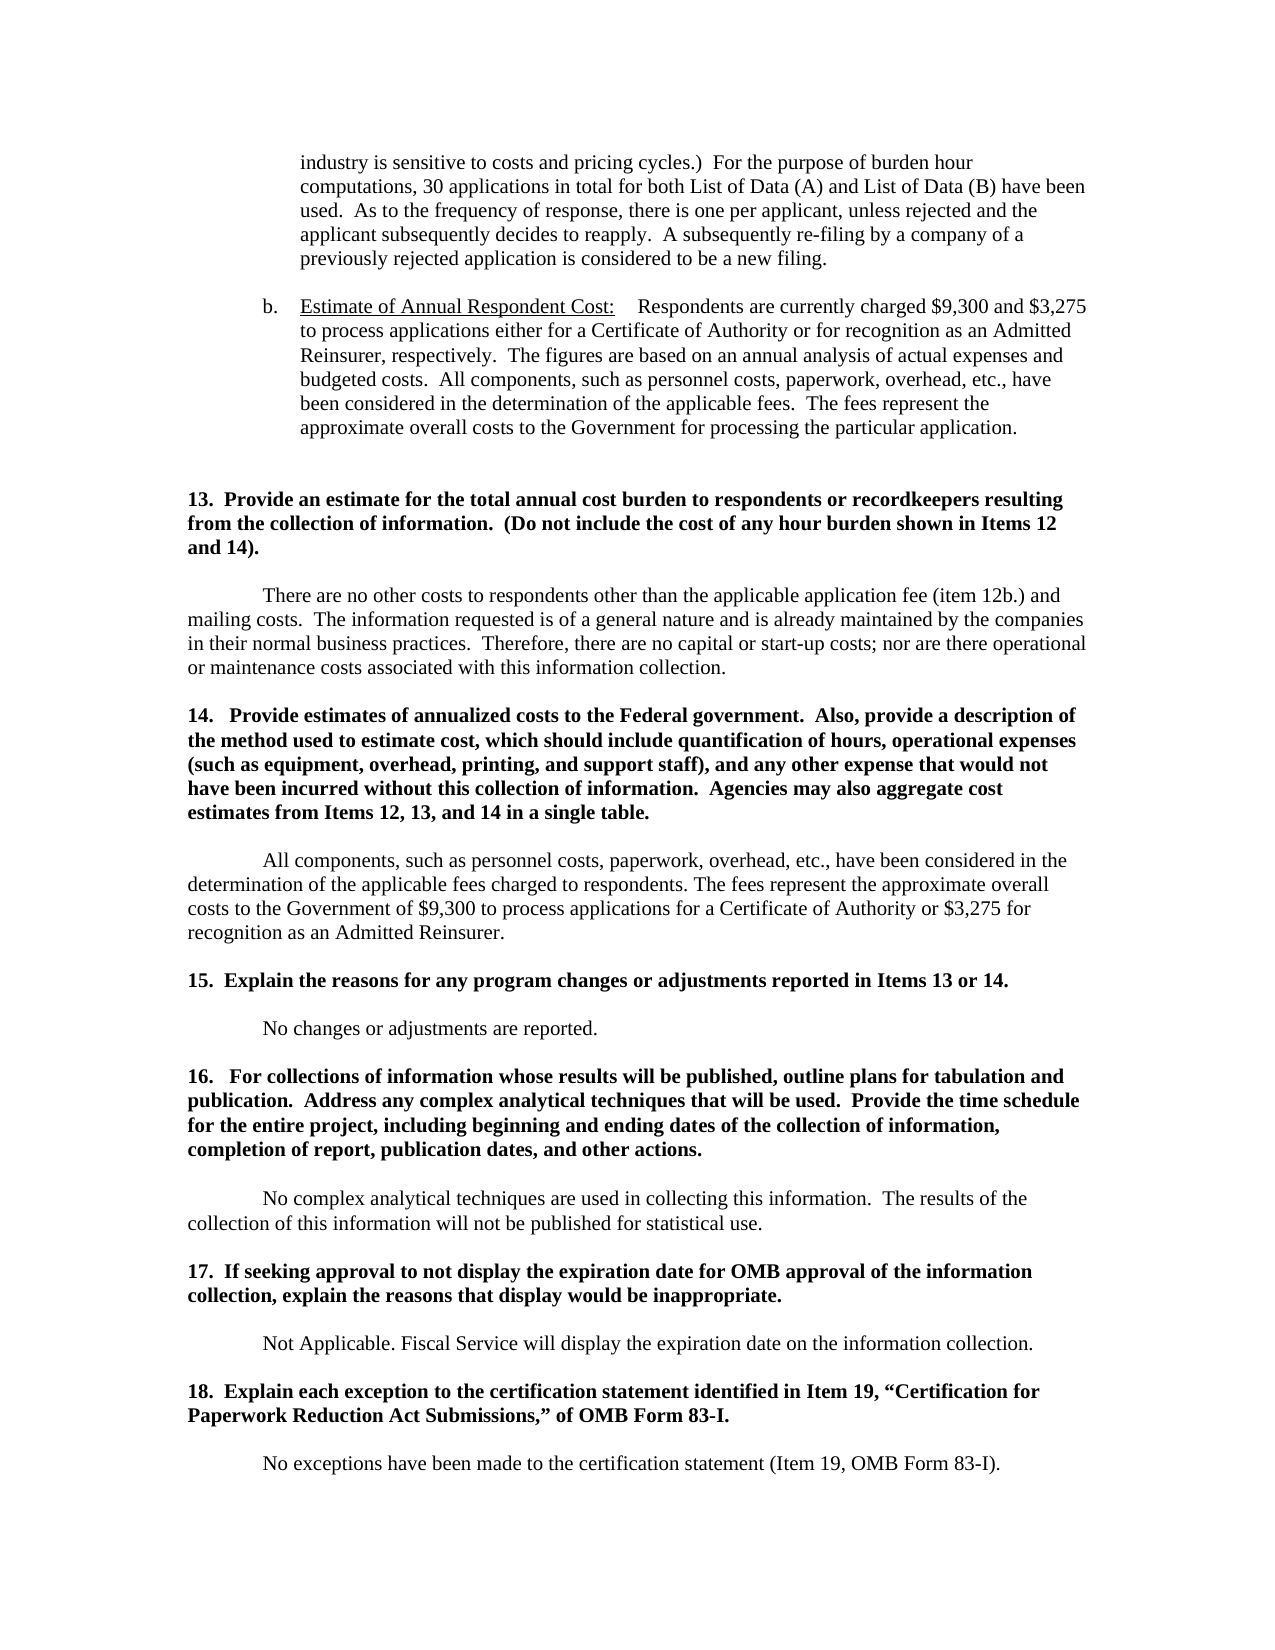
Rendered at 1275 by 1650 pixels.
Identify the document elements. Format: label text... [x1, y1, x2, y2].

text All components, such as personnel costs, paperwork, overhead, etc., have been considered in the determination of the applicable fees charged to respondents. The fees represent the approximate overall costs to the Government of $9,300 to process applications for a Certificate of Authority or $3,275 for recognition as an Admitted Reinsurer. [187, 848, 1087, 944]
text There are no other costs to respondents other than the applicable application fee (item 12b.) and mailing costs. The information requested is of a general nature and is already maintained by the companies in their normal business practices. Therefore, there are no capital or start-up costs; nor are there operational or maintenance costs associated with this information collection. [187, 583, 1087, 679]
text No complex analytical techniques are used in collecting this information. The results of the collection of this information will not be published for statistical use. [187, 1185, 1087, 1235]
text No exceptions have been made to the certification statement (Item 19, OMB Form 83-I). [187, 1451, 1087, 1475]
list Estimate of Annual Respondent Cost: Respondents are currently charged $9,300 and $3,275 to process applications either for a Certificate of Authority or for recognition as an Admitted Reinsurer, respectively. The figures are based on an annual analysis of actual expenses and budgeted costs. All components, such as personnel costs, paperwork, overhead, etc., have been considered in the determination of the applicable fees. The fees represent the approximate overall costs to the Government for processing the particular application. [262, 294, 1087, 439]
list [262, 150, 1087, 270]
text 14. Provide estimates of annualized costs to the Federal government. Also, provide a description of the method used to estimate cost, which should include quantification of hours, operational expenses (such as equipment, overhead, printing, and support staff), and any other expense that would not have been incurred without this collection of information. Agencies may also aggregate cost estimates from Items 12, 13, and 14 in a single table. [187, 703, 1087, 824]
text No changes or adjustments are reported. [187, 1016, 1087, 1040]
text Not Applicable. Fiscal Service will display the expiration date on the information collection. [187, 1331, 1087, 1355]
text 18. Explain each exception to the certification statement identified in Item 19, “Certification for Paperwork Reduction Act Submissions,” of OMB Form 83-I. [187, 1379, 1087, 1427]
text 15. Explain the reasons for any program changes or adjustments reported in Items 13 or 14. [187, 968, 1087, 992]
text 17. If seeking approval to not display the expiration date for OMB approval of the information collection, explain the reasons that display would be inappropriate. [187, 1259, 1087, 1307]
text 16. For collections of information whose results will be published, outline plans for tabulation and publication. Address any complex analytical techniques that will be used. Provide the time schedule for the entire project, including beginning and ending dates of the collection of information, completion of report, publication dates, and other actions. [187, 1064, 1087, 1161]
text 13. Provide an estimate for the total annual cost burden to respondents or recordkeepers resulting from the collection of information. (Do not include the cost of any hour burden shown in Items 12 and 14). [187, 487, 1087, 559]
